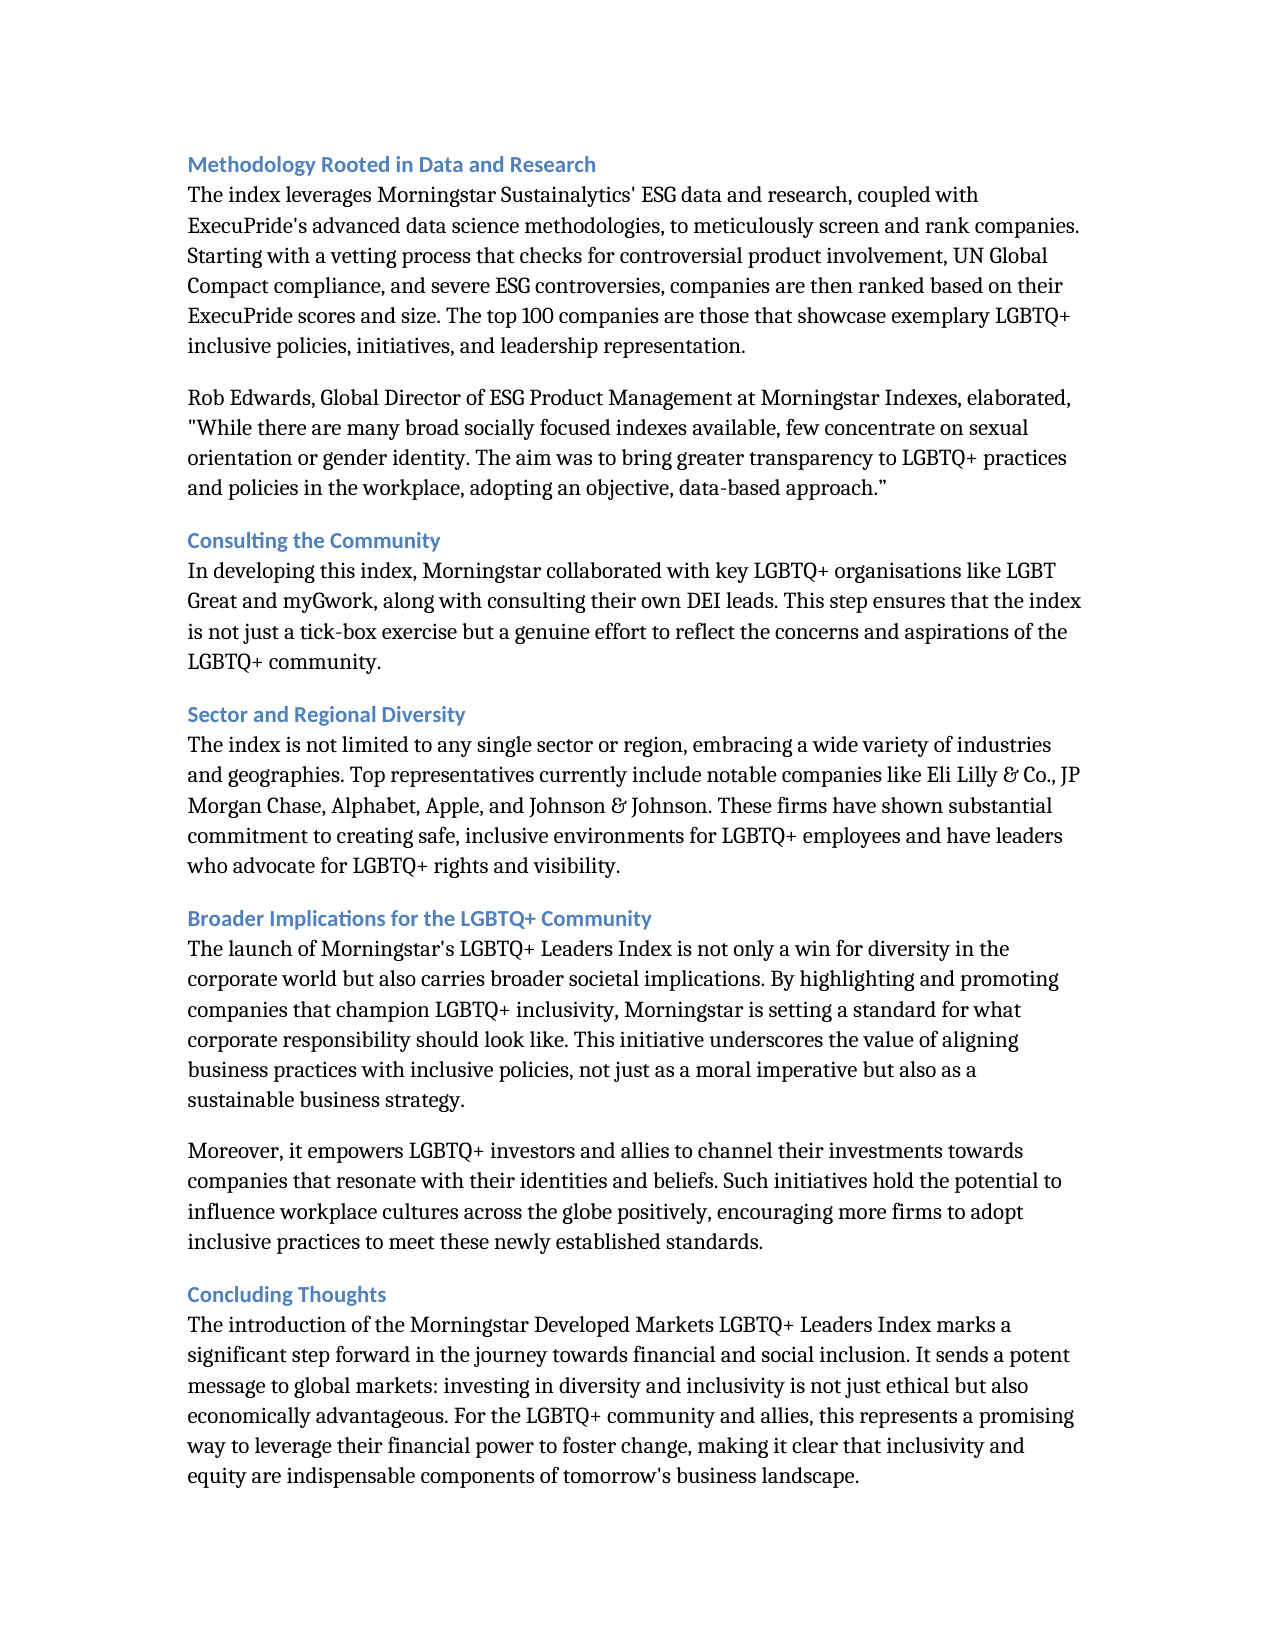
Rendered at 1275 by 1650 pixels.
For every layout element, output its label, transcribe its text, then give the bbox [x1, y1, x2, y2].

text The launch of Morningstar's LGBTQ+ Leaders Index is not only a win for diversity in the corporate world but also carries broader societal implications. By highlighting and promoting companies that champion LGBTQ+ inclusivity, Morningstar is setting a standard for what corporate responsibility should look like. This initiative underscores the value of aligning business practices with inclusive policies, not just as a moral imperative but also as a sustainable business strategy. [187, 936, 1087, 1113]
text In developing this index, Morningstar collaborated with key LGBTQ+ organisations like LGBT Great and myGwork, along with consulting their own DEI leads. This step ensures that the index is not just a tick-box exercise but a genuine effort to reflect the concerns and aspirations of the LGBTQ+ community. [187, 558, 1087, 675]
subtitle Consulting the Community [187, 526, 1087, 554]
text The index is not limited to any single sector or region, embracing a wide variety of industries and geographies. Top representatives currently include notable companies like Eli Lilly & Co., JP Morgan Chase, Alphabet, Apple, and Johnson & Johnson. These firms have shown substantial commitment to creating safe, inclusive environments for LGBTQ+ employees and have leaders who advocate for LGBTQ+ rights and visibility. [187, 732, 1087, 879]
text Rob Edwards, Global Director of ESG Product Management at Morningstar Indexes, elaborated, "While there are many broad socially focused indexes available, few concentrate on sexual orientation or gender identity. The aim was to bring greater transparency to LGBTQ+ practices and policies in the workplace, adopting an objective, data-based approach.” [187, 384, 1087, 501]
subtitle Methodology Rooted in Data and Research [187, 150, 1087, 178]
subtitle Concluding Thoughts [187, 1280, 1087, 1308]
subtitle Sector and Regional Diversity [187, 700, 1087, 728]
text The index leverages Morningstar Sustainalytics' ESG data and research, coupled with ExecuPride's advanced data science methodologies, to meticulously screen and rank companies. Starting with a vetting process that checks for controversial product involvement, UN Global Compact compliance, and severe ESG controversies, companies are then ranked based on their ExecuPride scores and size. The top 100 companies are those that showcase exemplary LGBTQ+ inclusive policies, initiatives, and leadership representation. [187, 182, 1087, 359]
text Moreover, it empowers LGBTQ+ investors and allies to channel their investments towards companies that resonate with their identities and beliefs. Such initiatives hold the potential to influence workplace cultures across the globe positively, encouraging more firms to adopt inclusive practices to meet these newly established standards. [187, 1138, 1087, 1255]
subtitle Broader Implications for the LGBTQ+ Community [187, 904, 1087, 932]
text The introduction of the Morningstar Developed Markets LGBTQ+ Leaders Index marks a significant step forward in the journey towards financial and social inclusion. It sends a potent message to global markets: investing in diversity and inclusivity is not just ethical but also economically advantageous. For the LGBTQ+ community and allies, this represents a promising way to leverage their financial power to foster change, making it clear that inclusivity and equity are indispensable components of tomorrow's business landscape. [187, 1312, 1087, 1489]
